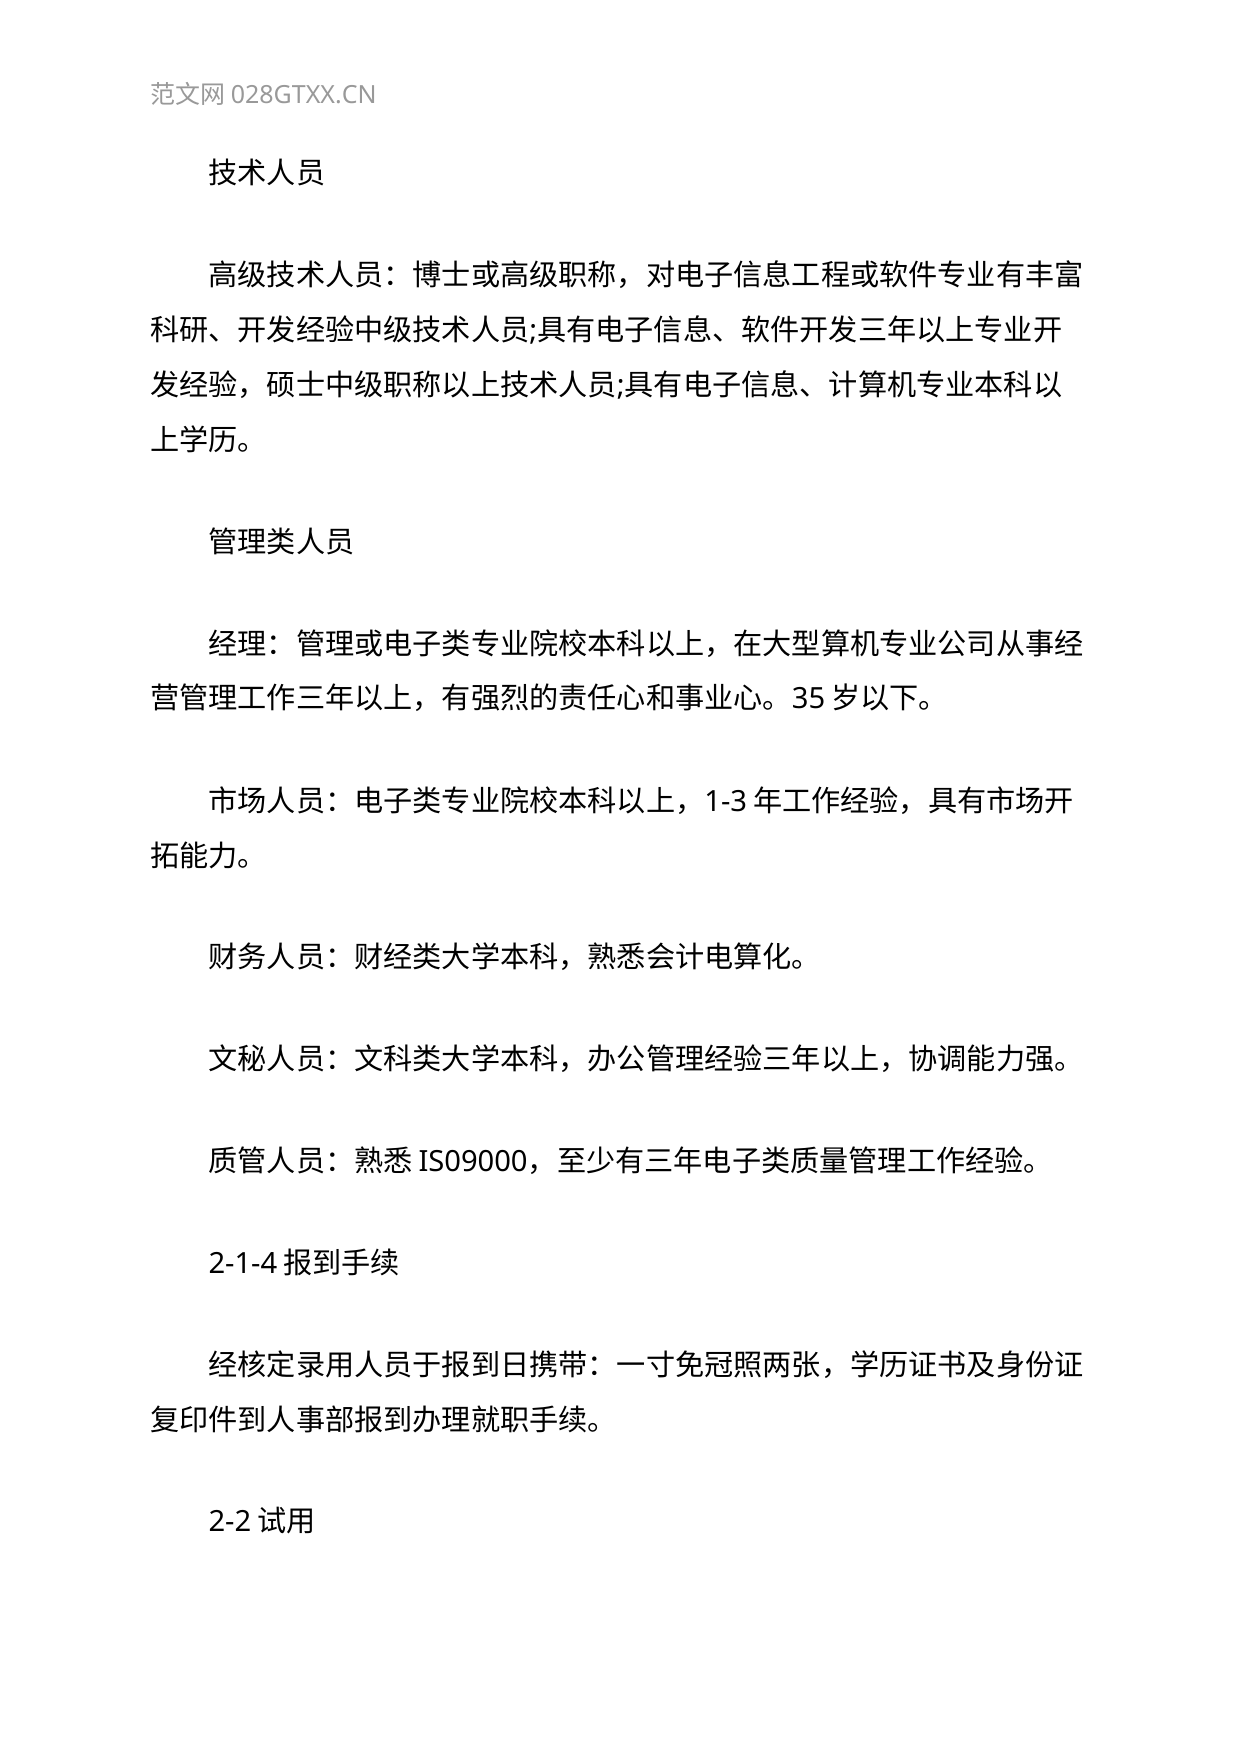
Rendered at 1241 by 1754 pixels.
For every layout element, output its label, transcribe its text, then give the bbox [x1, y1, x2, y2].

text 管理类人员 [150, 518, 1090, 561]
text 2-2试用 [150, 1498, 1090, 1540]
text 质管人员：熟悉IS09000，至少有三年电子类质量管理工作经验。 [150, 1137, 1090, 1180]
text 财务人员：财经类大学本科，熟悉会计电算化。 [150, 934, 1090, 976]
text 文秘人员：文科类大学本科，办公管理经验三年以上，协调能力强。 [150, 1036, 1090, 1078]
text 经理：管理或电子类专业院校本科以上，在大型算机专业公司从事经营管理工作三年以上，有强烈的责任心和事业心。35岁以下。 [150, 620, 1090, 717]
text 经核定录用人员于报到日携带：一寸免冠照两张，学历证书及身份证复印件到人事部报到办理就职手续。 [150, 1341, 1090, 1438]
text 高级技术人员：博士或高级职称，对电子信息工程或软件专业有丰富科研、开发经验中级技术人员;具有电子信息、软件开发三年以上专业开发经验，硕士中级职称以上技术人员;具有电子信息、计算机专业本科以上学历。 [150, 252, 1090, 459]
text 市场人员：电子类专业院校本科以上，1-3年工作经验，具有市场开拓能力。 [150, 777, 1090, 874]
text 2-1-4报到手续 [150, 1239, 1090, 1282]
text 技术人员 [150, 150, 1090, 192]
